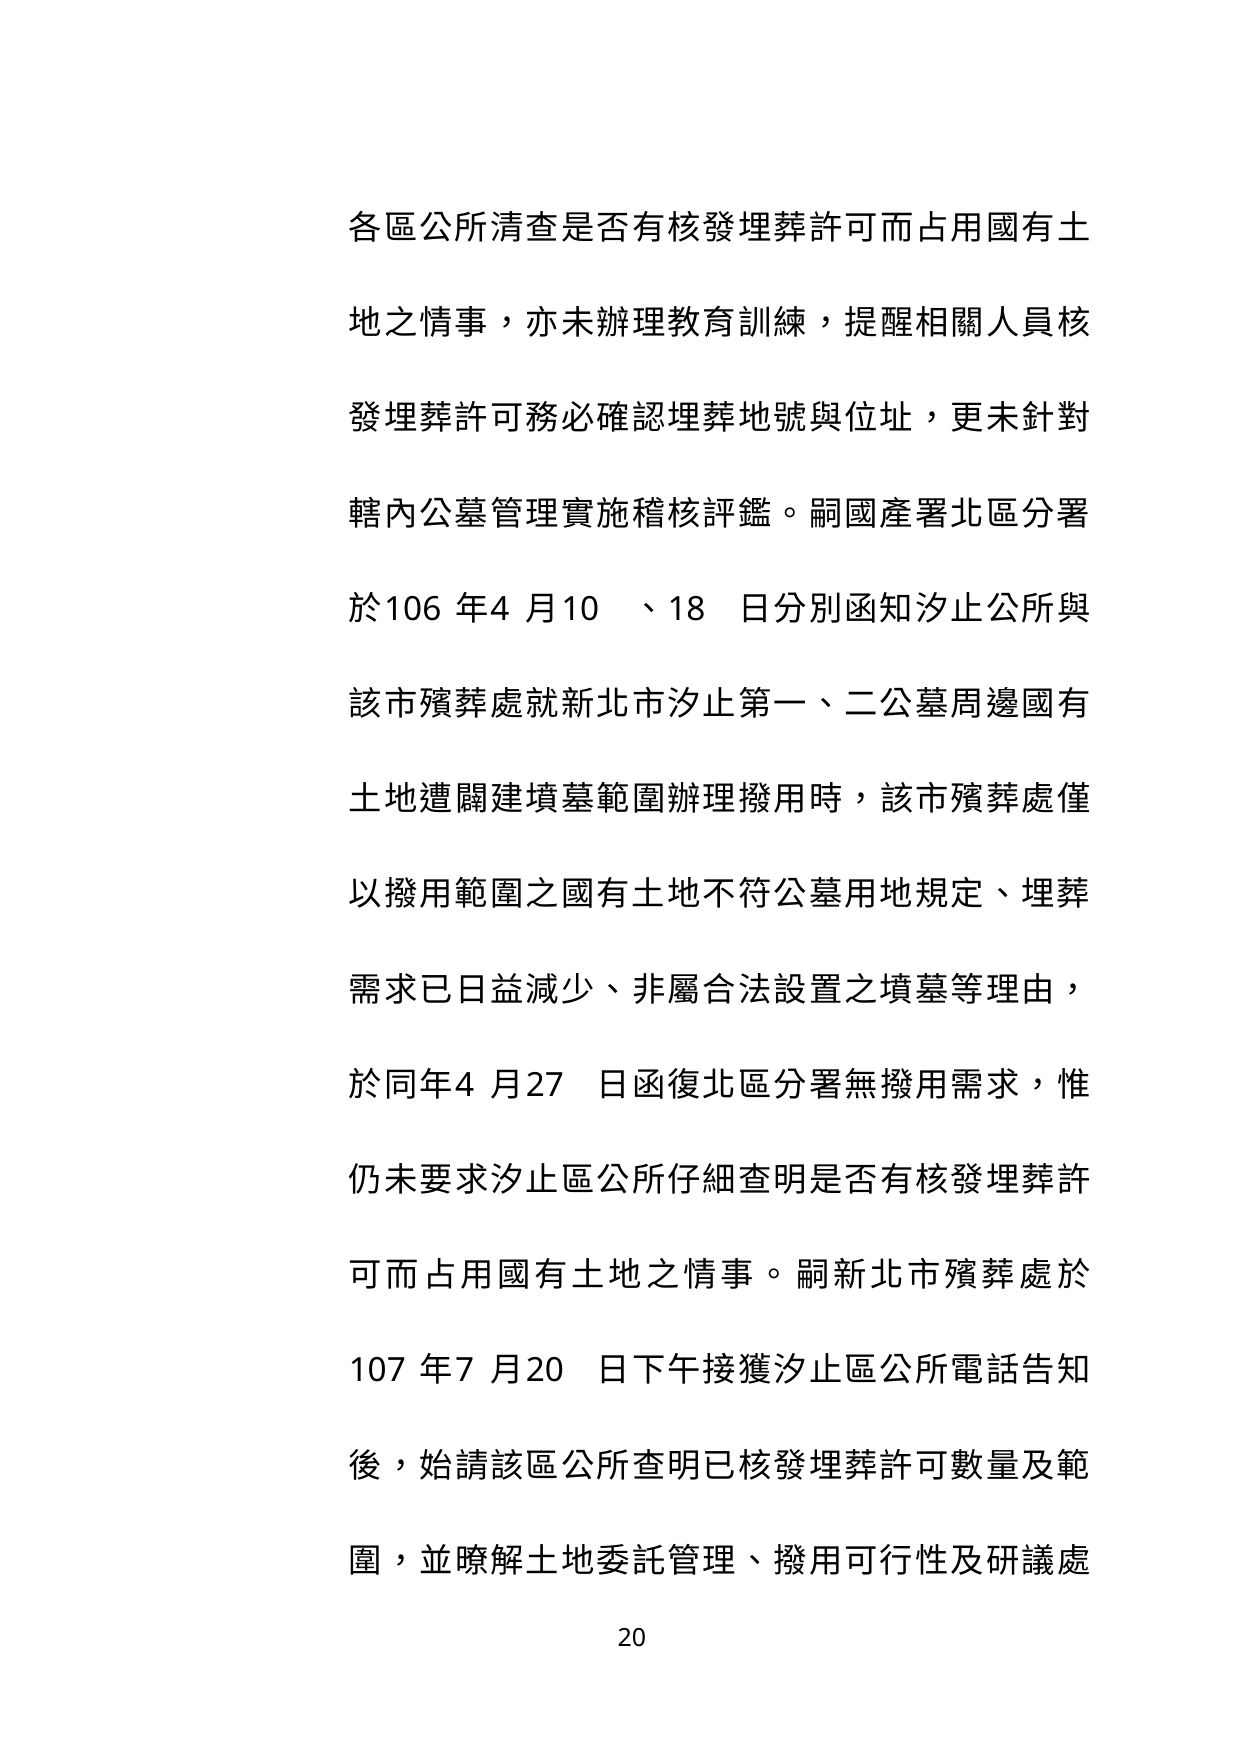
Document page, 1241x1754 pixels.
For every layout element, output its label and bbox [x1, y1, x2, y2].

subtitle [242, 177, 1092, 1605]
